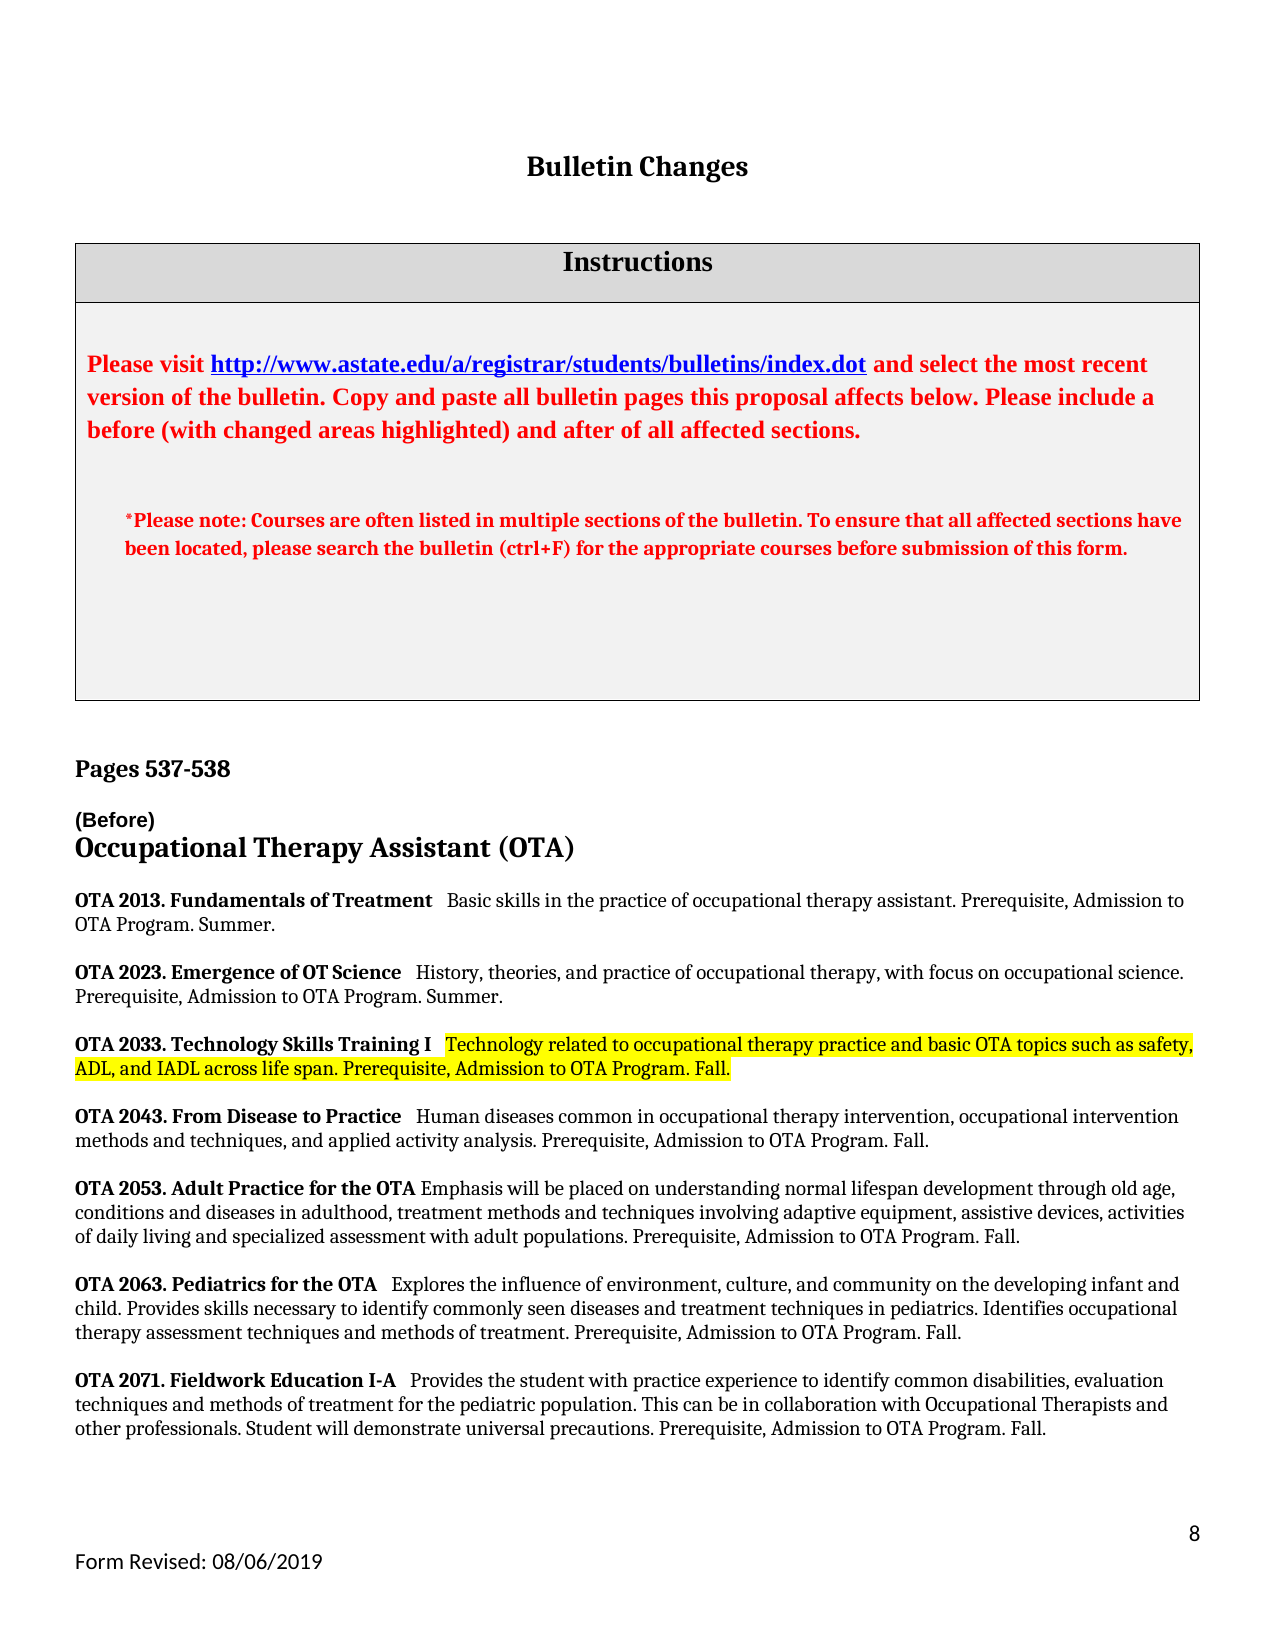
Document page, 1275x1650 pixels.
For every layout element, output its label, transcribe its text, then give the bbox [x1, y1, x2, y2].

text OTA 2071. Fieldwork Education I-A Provides the student with practice experience to identify common disabilities, evaluation techniques and methods of treatment for the pediatric population. This can be in collaboration with Occupational Therapists and other professionals. Student will demonstrate universal precautions. Prerequisite, Admission to OTA Program. Fall. [75, 1368, 1200, 1440]
text OTA 2023. Emergence of OT Science History, theories, and practice of occupational therapy, with focus on occupational science. Prerequisite, Admission to OTA Program. Summer. [75, 961, 1200, 1009]
text Pages 537-538 [75, 755, 1200, 784]
table_cell Please visit http://www.astate.edu/a/registrar/students/bulletins/index.dot and select the most recent version of the bulletin. Copy and paste all bulletin pages this proposal affects below. Please include a before (with changed areas highlighted) and after of all affected sections. *Please note: Courses are often listed in multiple sections of the bulletin. To ensure that all affected sections have been located, please search the bulletin (ctrl+F) for the appropriate courses before submission of this form. [76, 303, 1199, 699]
text OTA 2013. Fundamentals of Treatment Basic skills in the practice of occupational therapy assistant. Prerequisite, Admission to OTA Program. Summer. [75, 889, 1200, 937]
text (Before) [75, 808, 1200, 832]
text Occupational Therapy Assistant (OTA) [75, 832, 1200, 865]
table_header Instructions [76, 244, 1199, 302]
text OTA 2063. Pediatrics for the OTA Explores the influence of environment, culture, and community on the developing infant and child. Provides skills necessary to identify commonly seen diseases and treatment techniques in pediatrics. Identifies occupational therapy assessment techniques and methods of treatment. Prerequisite, Admission to OTA Program. Fall. [75, 1272, 1200, 1344]
text Bulletin Changes [75, 150, 1200, 183]
text OTA 2043. From Disease to Practice Human diseases common in occupational therapy intervention, occupational intervention methods and techniques, and applied activity analysis. Prerequisite, Admission to OTA Program. Fall. [75, 1105, 1200, 1153]
text OTA 2033. Technology Skills Training I Technology related to occupational therapy practice and basic OTA topics such as safety, ADL, and IADL across life span. Prerequisite, Admission to OTA Program. Fall. [731, 1033, 1200, 1081]
text OTA 2053. Adult Practice for the OTA Emphasis will be placed on understanding normal lifespan development through old age, conditions and diseases in adulthood, treatment methods and techniques involving adaptive equipment, assistive devices, activities of daily living and specialized assessment with adult populations. Prerequisite, Admission to OTA Program. Fall. [75, 1177, 1200, 1248]
